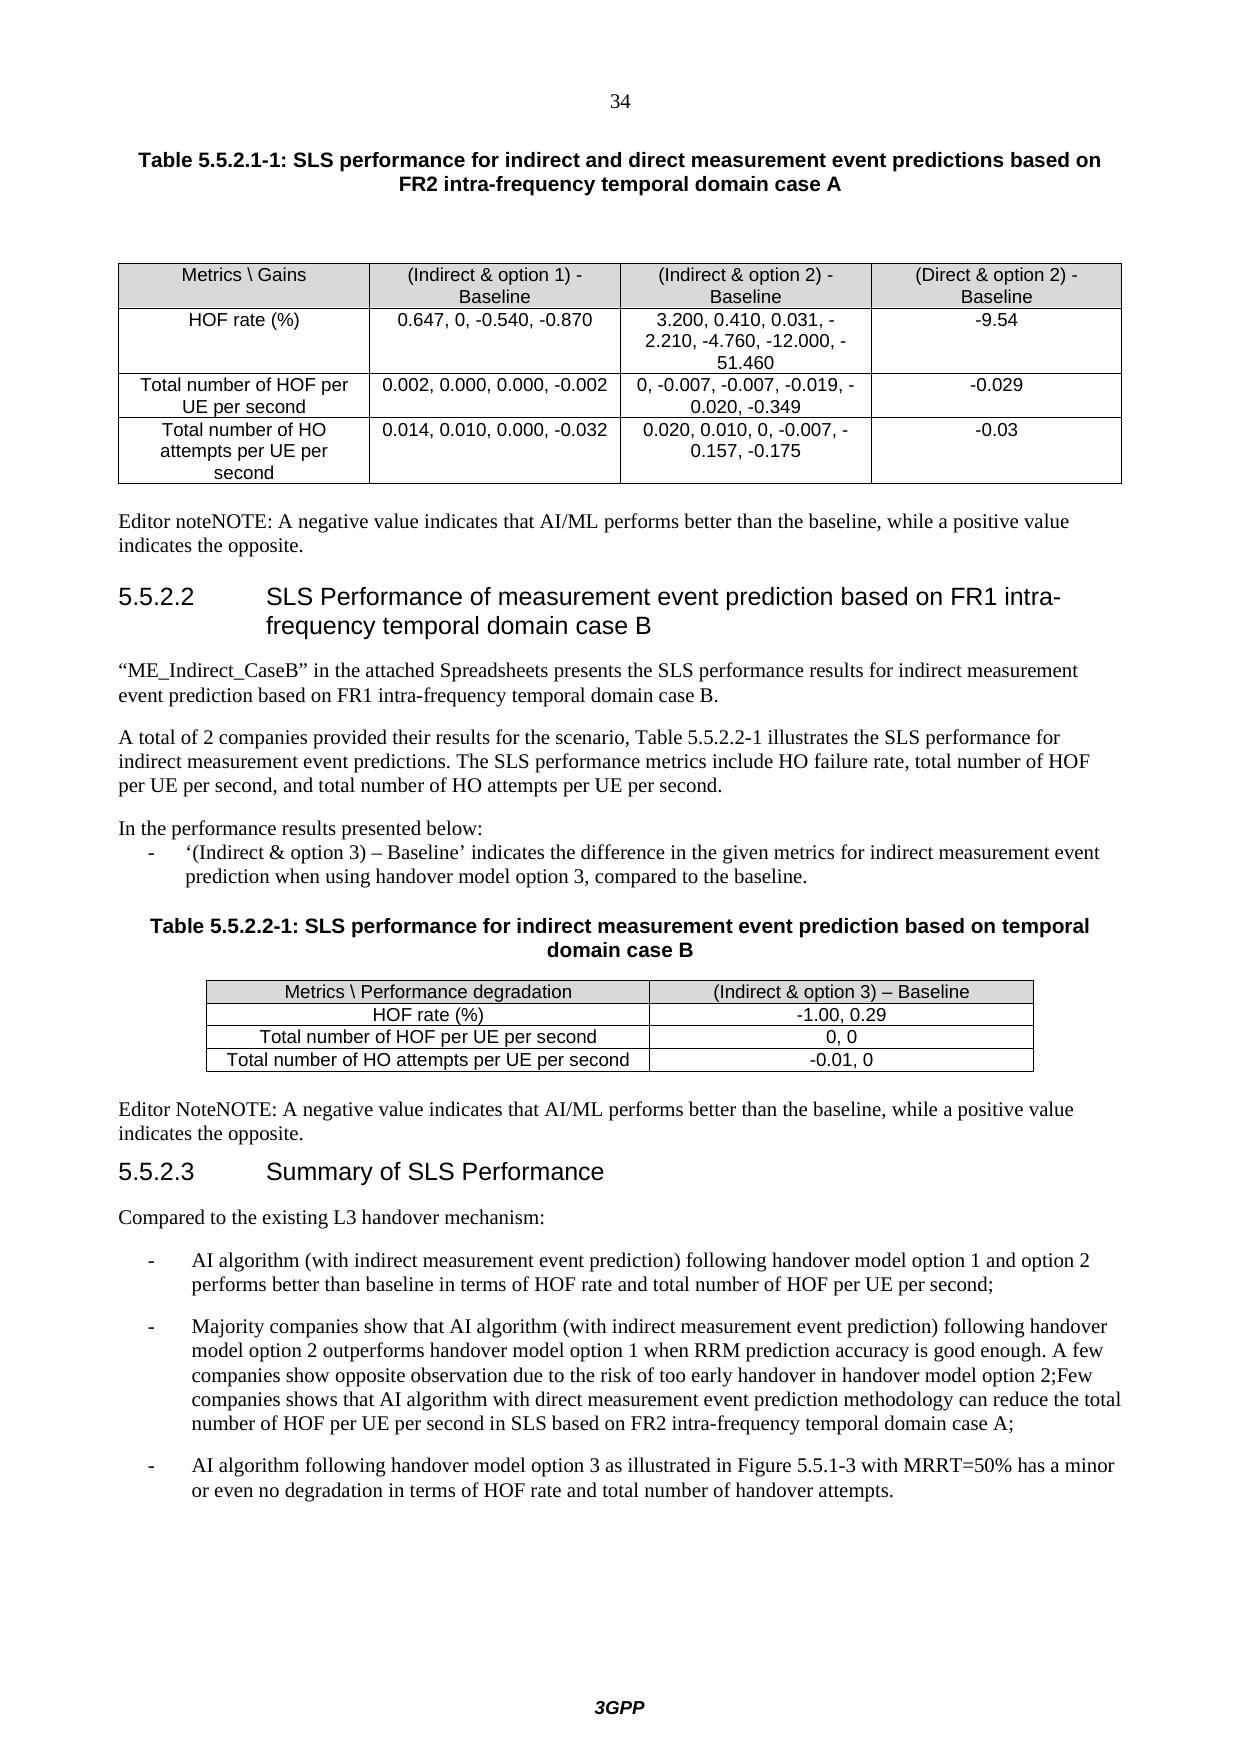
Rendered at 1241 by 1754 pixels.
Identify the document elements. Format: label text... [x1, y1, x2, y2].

subtitle 5.5.2.2 SLS Performance of measurement event prediction based on FR1 intra-frequency temporal domain case B [118, 582, 1122, 640]
list ‘(Indirect & option 3) – Baseline’ indicates the difference in the given metrics for indirect measurement event prediction when using handover model option 3, compared to the baseline. [148, 840, 1122, 888]
list AI algorithm following handover model option 3 as illustrated in Figure 5.5.1-3 with MRRT=50% has a minor or even no degradation in terms of HOF rate and total number of handover attempts. [148, 1453, 1122, 1502]
table_cell Total number of HO attempts per UE per second [207, 1049, 649, 1071]
table_cell 0.002, 0.000, 0.000, -0.002 [370, 374, 620, 417]
text Compared to the existing L3 handover mechanism: [118, 1205, 1122, 1229]
table_cell Total number of HO attempts per UE per second [119, 418, 369, 483]
table_header (Indirect & option 3) – Baseline [650, 981, 1033, 1003]
table_cell -9.54 [872, 309, 1121, 373]
list Majority companies show that AI algorithm (with indirect measurement event prediction) following handover model option 2 outperforms handover model option 1 when RRM prediction accuracy is good enough. A few companies show opposite observation due to the risk of too early handover in handover model option 2;Few companies shows that AI algorithm with direct measurement event prediction methodology can reduce the total number of HOF per UE per second in SLS based on FR2 intra-frequency temporal domain case A; [148, 1314, 1122, 1435]
text In the performance results presented below: [118, 816, 1122, 840]
text : A negative value indicates that AI/ML performs better than the baseline, while a positive value indicates the opposite. [118, 509, 1122, 557]
text Table 5.5.2.2-1: SLS performance for indirect measurement event prediction based on temporal domain case B [118, 913, 1122, 961]
table_cell 3.200, 0.410, 0.031, -2.210, -4.760, -12.000, -51.460 [621, 309, 871, 373]
table_cell -0.01, 0 [650, 1049, 1033, 1071]
table_cell 0, 0 [650, 1026, 1033, 1048]
text Table 5.5.2.1-1: SLS performance for indirect and direct measurement event predictions based on FR2 intra-frequency temporal domain case A [118, 147, 1122, 195]
text A total of 2 companies provided their results for the scenario, Table 5.5.2.2-1 illustrates the SLS performance for indirect measurement event predictions. The SLS performance metrics include HO failure rate, total number of HOF per UE per second, and total number of HO attempts per UE per second. [118, 725, 1122, 797]
table_cell -0.029 [872, 374, 1121, 417]
table_header Metrics \ Performance degradation [207, 981, 649, 1003]
table_cell -1.00, 0.29 [650, 1004, 1033, 1025]
subtitle 5.5.2.3 Summary of SLS Performance [118, 1157, 1122, 1186]
table_header (Direct & option 2) -Baseline [872, 264, 1121, 307]
table_cell HOF rate (%) [207, 1004, 649, 1025]
table_cell HOF rate (%) [119, 309, 369, 373]
table_cell -0.03 [872, 418, 1121, 483]
table_cell 0.020, 0.010, 0, -0.007, -0.157, -0.175 [621, 418, 871, 483]
table_header (Indirect & option 1) -Baseline [370, 264, 620, 307]
text : A negative value indicates that AI/ML performs better than the baseline, while a positive value indicates the opposite. [118, 1097, 1122, 1145]
list AI algorithm (with indirect measurement event prediction) following handover model option 1 and option 2 performs better than baseline in terms of HOF rate and total number of HOF per UE per second; [148, 1247, 1122, 1296]
table_header Metrics \ Gains [119, 264, 369, 307]
table_header (Indirect & option 2) -Baseline [621, 264, 871, 307]
table_cell 0, -0.007, -0.007, -0.019, -0.020, -0.349 [621, 374, 871, 417]
table_cell 0.647, 0, -0.540, -0.870 [370, 309, 620, 373]
table_cell 0.014, 0.010, 0.000, -0.032 [370, 418, 620, 483]
table_cell Total number of HOF per UE per second [119, 374, 369, 417]
text “ME_Indirect_CaseB” in the attached Spreadsheets presents the SLS performance results for indirect measurement event prediction based on FR1 intra-frequency temporal domain case B. [118, 658, 1122, 707]
table_cell Total number of HOF per UE per second [207, 1026, 649, 1048]
